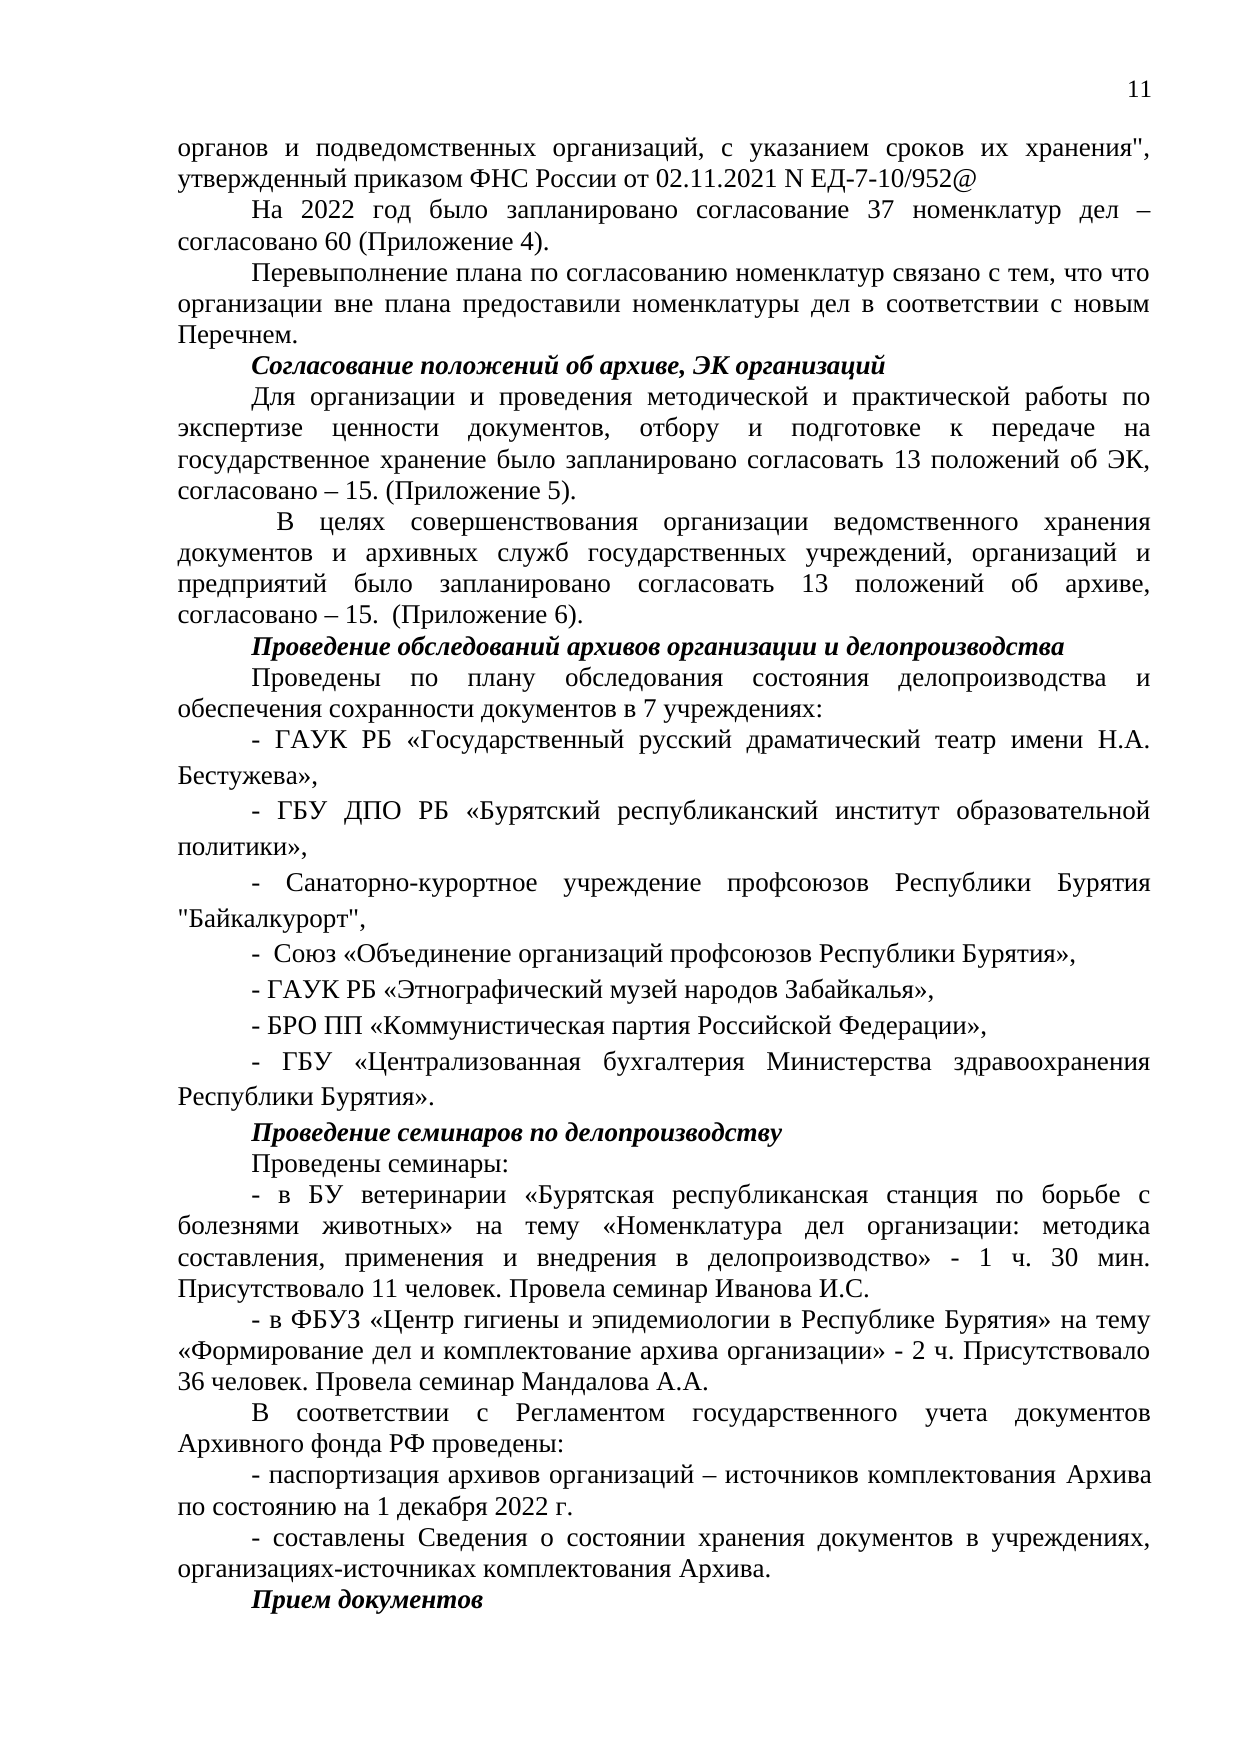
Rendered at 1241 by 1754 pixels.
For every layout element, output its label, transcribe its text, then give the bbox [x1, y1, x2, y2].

text - паспортизация архивов организаций – источников комплектования Архива по состоянию на 1 декабря 2022 г. [177, 1459, 1152, 1521]
text Перевыполнение плана по согласованию номенклатур связано с тем, что что организации вне плана предоставили номенклатуры дел в соответствии с новым Перечнем. [177, 256, 1152, 349]
text В соответствии с Регламентом государственного учета документов Архивного фонда РФ проведены: [177, 1396, 1152, 1459]
text Проведение семинаров по делопроизводству [177, 1116, 1152, 1147]
text - ГАУК РБ «Этнографический музей народов Забайкалья», [177, 973, 1152, 1004]
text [177, 131, 1152, 193]
text - ГАУК РБ «Государственный русский драматический театр имени Н.А. Бестужева», [177, 723, 1152, 790]
text - в БУ ветеринарии «Бурятская республиканская станция по борьбе с болезнями животных» на тему «Номенклатура дел организации: методика составления, применения и внедрения в делопроизводство» - 1 ч. 30 мин. Присутствовало 11 человек. Провела семинар Иванова И.С. [177, 1178, 1152, 1303]
text - Союз «Объединение организаций профсоюзов Республики Бурятия», [177, 937, 1152, 968]
text В целях совершенствования организации ведомственного хранения документов и архивных служб государственных учреждений, организаций и предприятий было запланировано согласовать 13 положений об архиве, согласовано – 15. (Приложение 6). [177, 505, 1152, 629]
text - в ФБУЗ «Центр гигиены и эпидемиологии в Республике Бурятия» на тему «Формирование дел и комплектование архива организации» - 2 ч. Присутствовало 36 человек. Провела семинар Мандалова А.А. [177, 1303, 1152, 1396]
text Согласование положений об архиве, ЭК организаций [177, 349, 1152, 380]
text Проведены семинары: [177, 1147, 1152, 1178]
text Прием документов [177, 1583, 1152, 1614]
text На 2022 год было запланировано согласование 37 номенклатур дел – согласовано 60 (Приложение 4). [177, 193, 1152, 256]
text Для организации и проведения методической и практической работы по экспертизе ценности документов, отбору и подготовке к передаче на государственное хранение было запланировано согласовать 13 положений об ЭК, согласовано – 15. (Приложение 5). [177, 380, 1152, 505]
text Проведение обследований архивов организации и делопроизводства [177, 629, 1152, 661]
text - Санаторно-курортное учреждение профсоюзов Республики Бурятия "Байкалкурорт", [177, 866, 1152, 933]
text - ГБУ «Централизованная бухгалтерия Министерства здравоохранения Республики Бурятия». [177, 1044, 1152, 1111]
text - составлены Сведения о состоянии хранения документов в учреждениях, организациях-источниках комплектования Архива. [177, 1521, 1152, 1583]
text - БРО ПП «Коммунистическая партия Российской Федерации», [177, 1009, 1152, 1040]
text Проведены по плану обследования состояния делопроизводства и обеспечения сохранности документов в 7 учреждениях: [177, 661, 1152, 723]
text - ГБУ ДПО РБ «Бурятский республиканский институт образовательной политики», [177, 794, 1152, 861]
